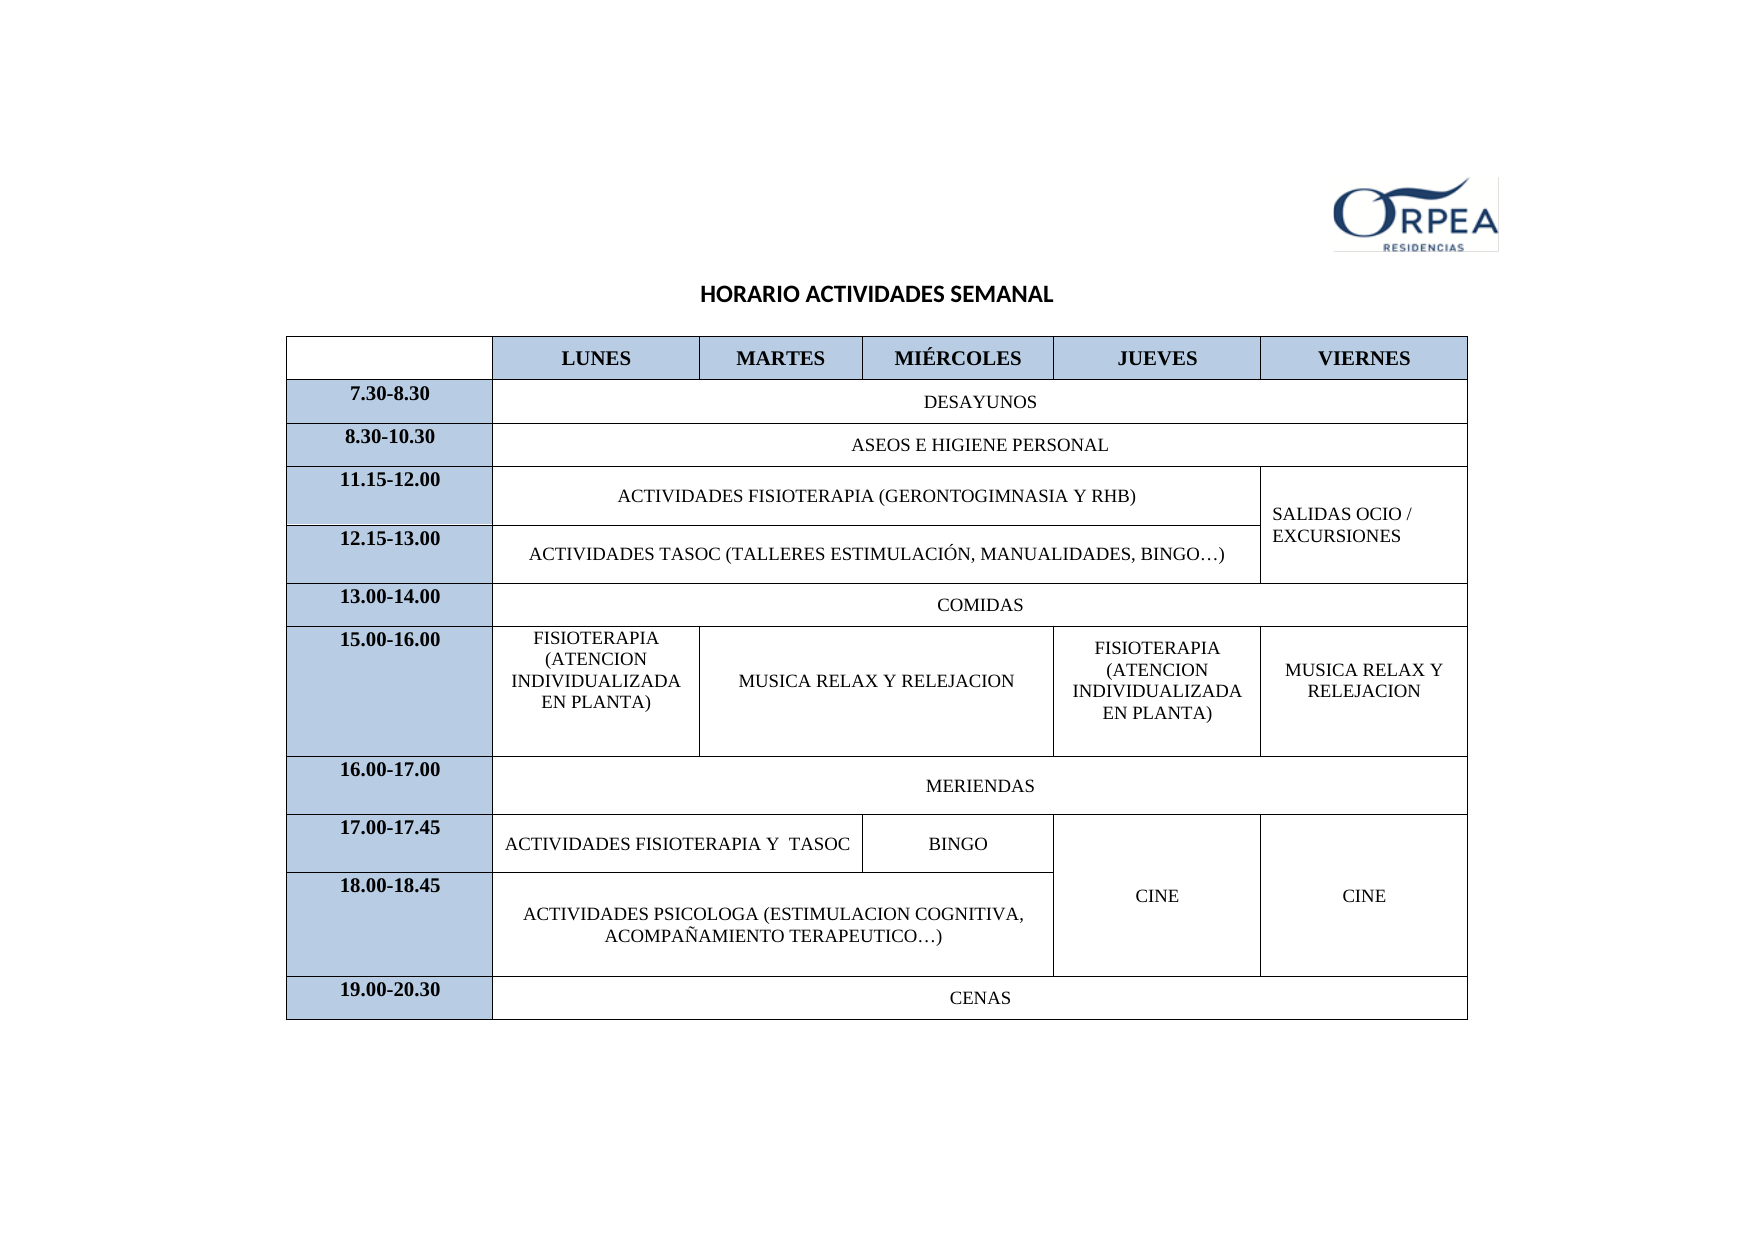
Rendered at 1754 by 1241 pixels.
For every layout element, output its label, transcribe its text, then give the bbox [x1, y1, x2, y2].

table_cell CINE [1261, 815, 1467, 976]
table_header JUEVES [1054, 337, 1260, 379]
table_cell 15.00-16.00 [287, 627, 492, 756]
table_cell CINE [1054, 815, 1260, 976]
table_cell ACTIVIDADES FISIOTERAPIA (GERONTOGIMNASIA Y RHB) [493, 467, 1260, 524]
table_cell 12.15-13.00 [287, 526, 492, 583]
table_cell 13.00-14.00 [287, 584, 492, 626]
table_cell ASEOS E HIGIENE PERSONAL [493, 424, 1467, 466]
table_cell MERIENDAS [493, 757, 1467, 814]
table_cell COMIDAS [493, 584, 1467, 626]
table_cell ACTIVIDADES PSICOLOGA (ESTIMULACION COGNITIVA, ACOMPAÑAMIENTO TERAPEUTICO…) [493, 873, 1053, 976]
table_header VIERNES [1261, 337, 1467, 379]
table_cell 17.00-17.45 [287, 815, 492, 872]
table_cell 19.00-20.30 [287, 977, 492, 1019]
table_cell BINGO [863, 815, 1053, 872]
table_header MIÉRCOLES [863, 337, 1053, 379]
table_cell 16.00-17.00 [287, 757, 492, 814]
table_cell 18.00-18.45 [287, 873, 492, 976]
table_cell FISIOTERAPIA (ATENCION INDIVIDUALIZADA EN PLANTA) [493, 627, 699, 756]
table_header MARTES [700, 337, 862, 379]
table_cell DESAYUNOS [493, 380, 1467, 423]
table_cell ACTIVIDADES TASOC (TALLERES ESTIMULACIÓN, MANUALIDADES, BINGO…) [493, 526, 1260, 583]
table_cell 7.30-8.30 [287, 380, 492, 423]
table_cell FISIOTERAPIA (ATENCION INDIVIDUALIZADA EN PLANTA) [1054, 627, 1260, 756]
table_cell 8.30-10.30 [287, 424, 492, 466]
table_cell ACTIVIDADES FISIOTERAPIA Y TASOC [493, 815, 862, 872]
table_cell MUSICA RELAX Y RELEJACION [1261, 627, 1467, 756]
text HORARIO ACTIVIDADES SEMANAL [148, 278, 1606, 308]
table_header [287, 337, 492, 379]
picture [1333, 177, 1500, 253]
table_cell SALIDAS OCIO / EXCURSIONES [1261, 467, 1467, 583]
table_cell MUSICA RELAX Y RELEJACION [700, 627, 1053, 756]
table_header LUNES [493, 337, 699, 379]
table_cell 11.15-12.00 [287, 467, 492, 524]
table_cell CENAS [493, 977, 1467, 1019]
